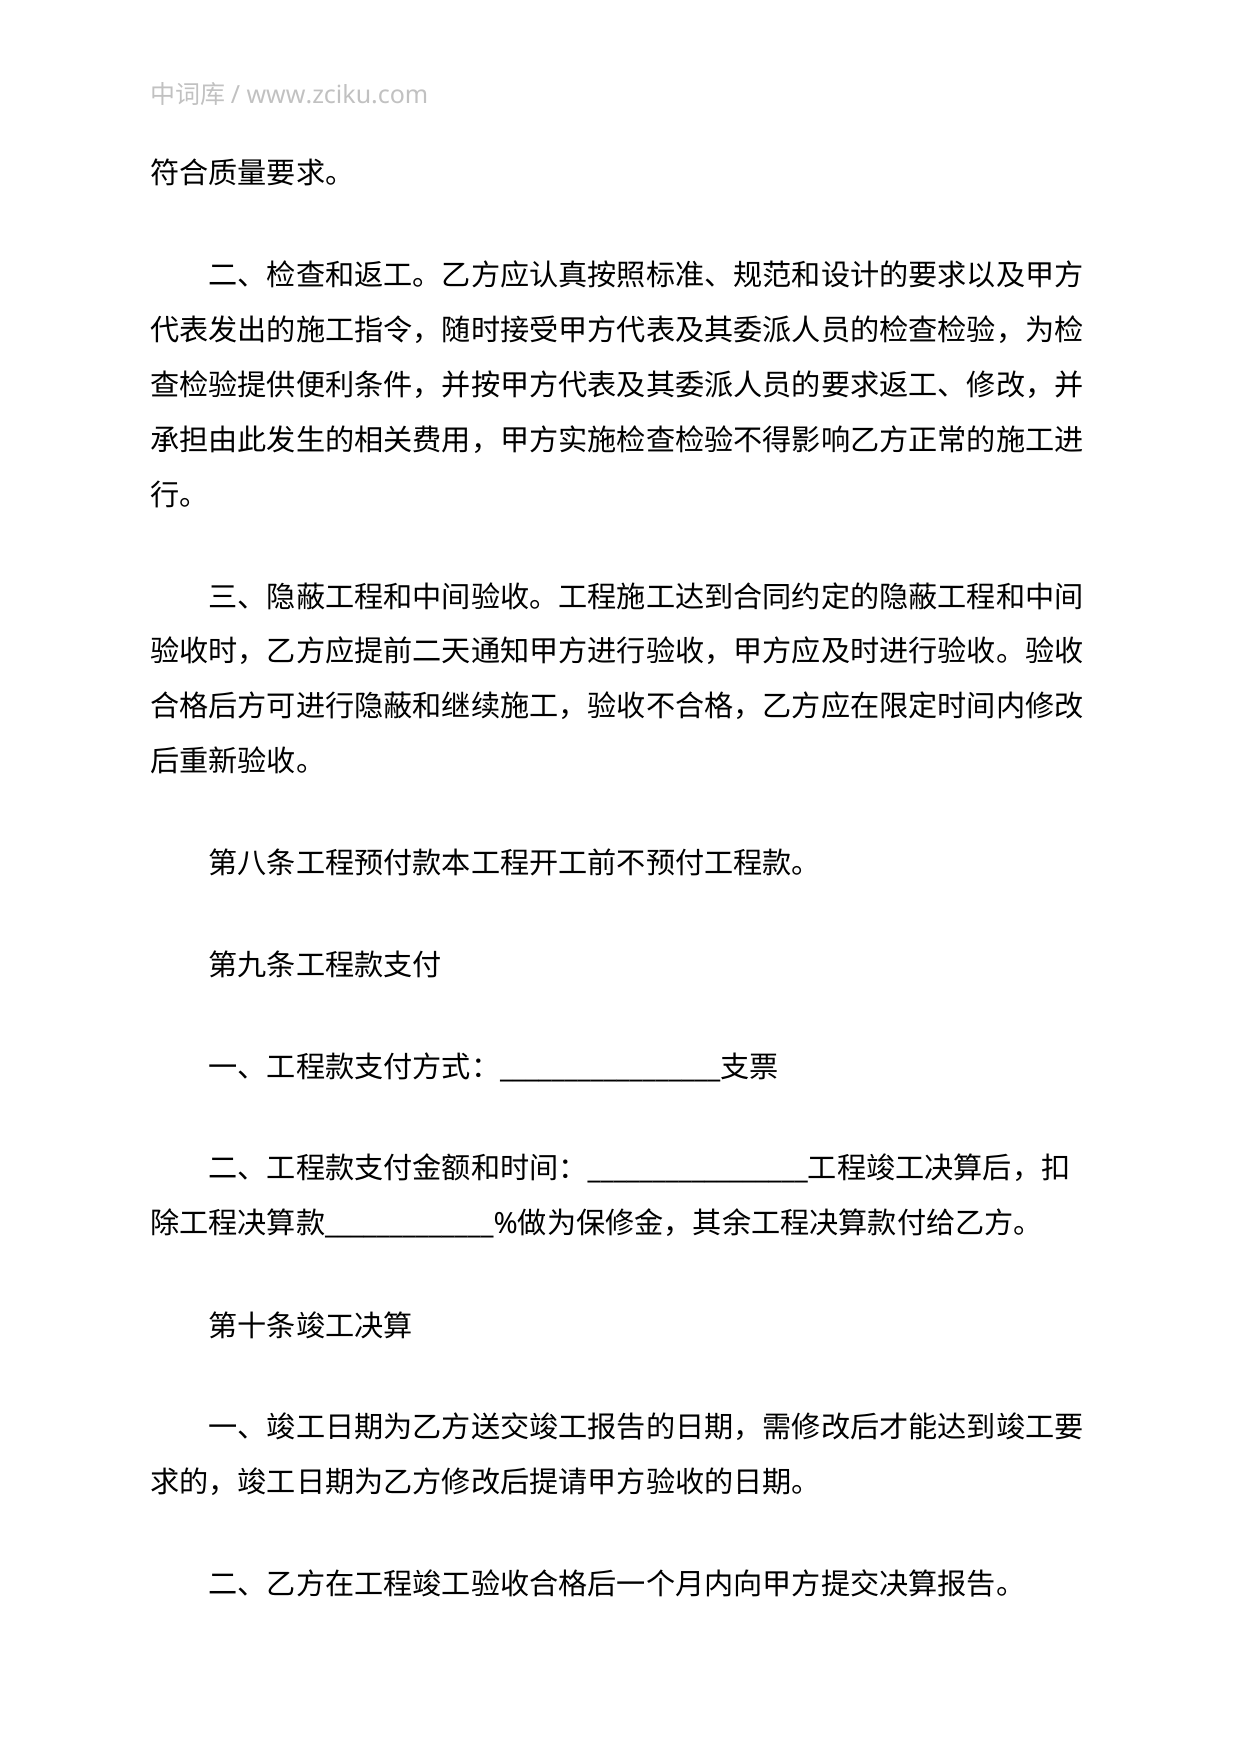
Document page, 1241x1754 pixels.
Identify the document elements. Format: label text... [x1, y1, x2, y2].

text 第八条工程预付款本工程开工前不预付工程款。 [150, 839, 1090, 882]
text 第十条竣工决算 [150, 1302, 1090, 1344]
text 二、乙方在工程竣工验收合格后一个月内向甲方提交决算报告。 [150, 1561, 1090, 1603]
text 一、工程款支付方式：_________________支票 [150, 1043, 1090, 1086]
text 一、竣工日期为乙方送交竣工报告的日期，需修改后才能达到竣工要求的，竣工日期为乙方修改后提请甲方验收的日期。 [150, 1404, 1090, 1501]
text 三、隐蔽工程和中间验收。工程施工达到合同约定的隐蔽工程和中间验收时，乙方应提前二天通知甲方进行验收，甲方应及时进行验收。验收合格后方可进行隐蔽和继续施工，验收不合格，乙方应在限定时间内修改后重新验收。 [150, 573, 1090, 780]
text 二、工程款支付金额和时间：_________________工程竣工决算后，扣除工程决算款_____________%做为保修金，其余工程决算款付给乙方。 [150, 1145, 1090, 1242]
text 二、检查和返工。乙方应认真按照标准、规范和设计的要求以及甲方代表发出的施工指令，随时接受甲方代表及其委派人员的检查检验，为检查检验提供便利条件，并按甲方代表及其委派人员的要求返工、修改，并承担由此发生的相关费用，甲方实施检查检验不得影响乙方正常的施工进行。 [150, 252, 1090, 514]
text 第九条工程款支付 [150, 941, 1090, 984]
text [150, 150, 1090, 192]
